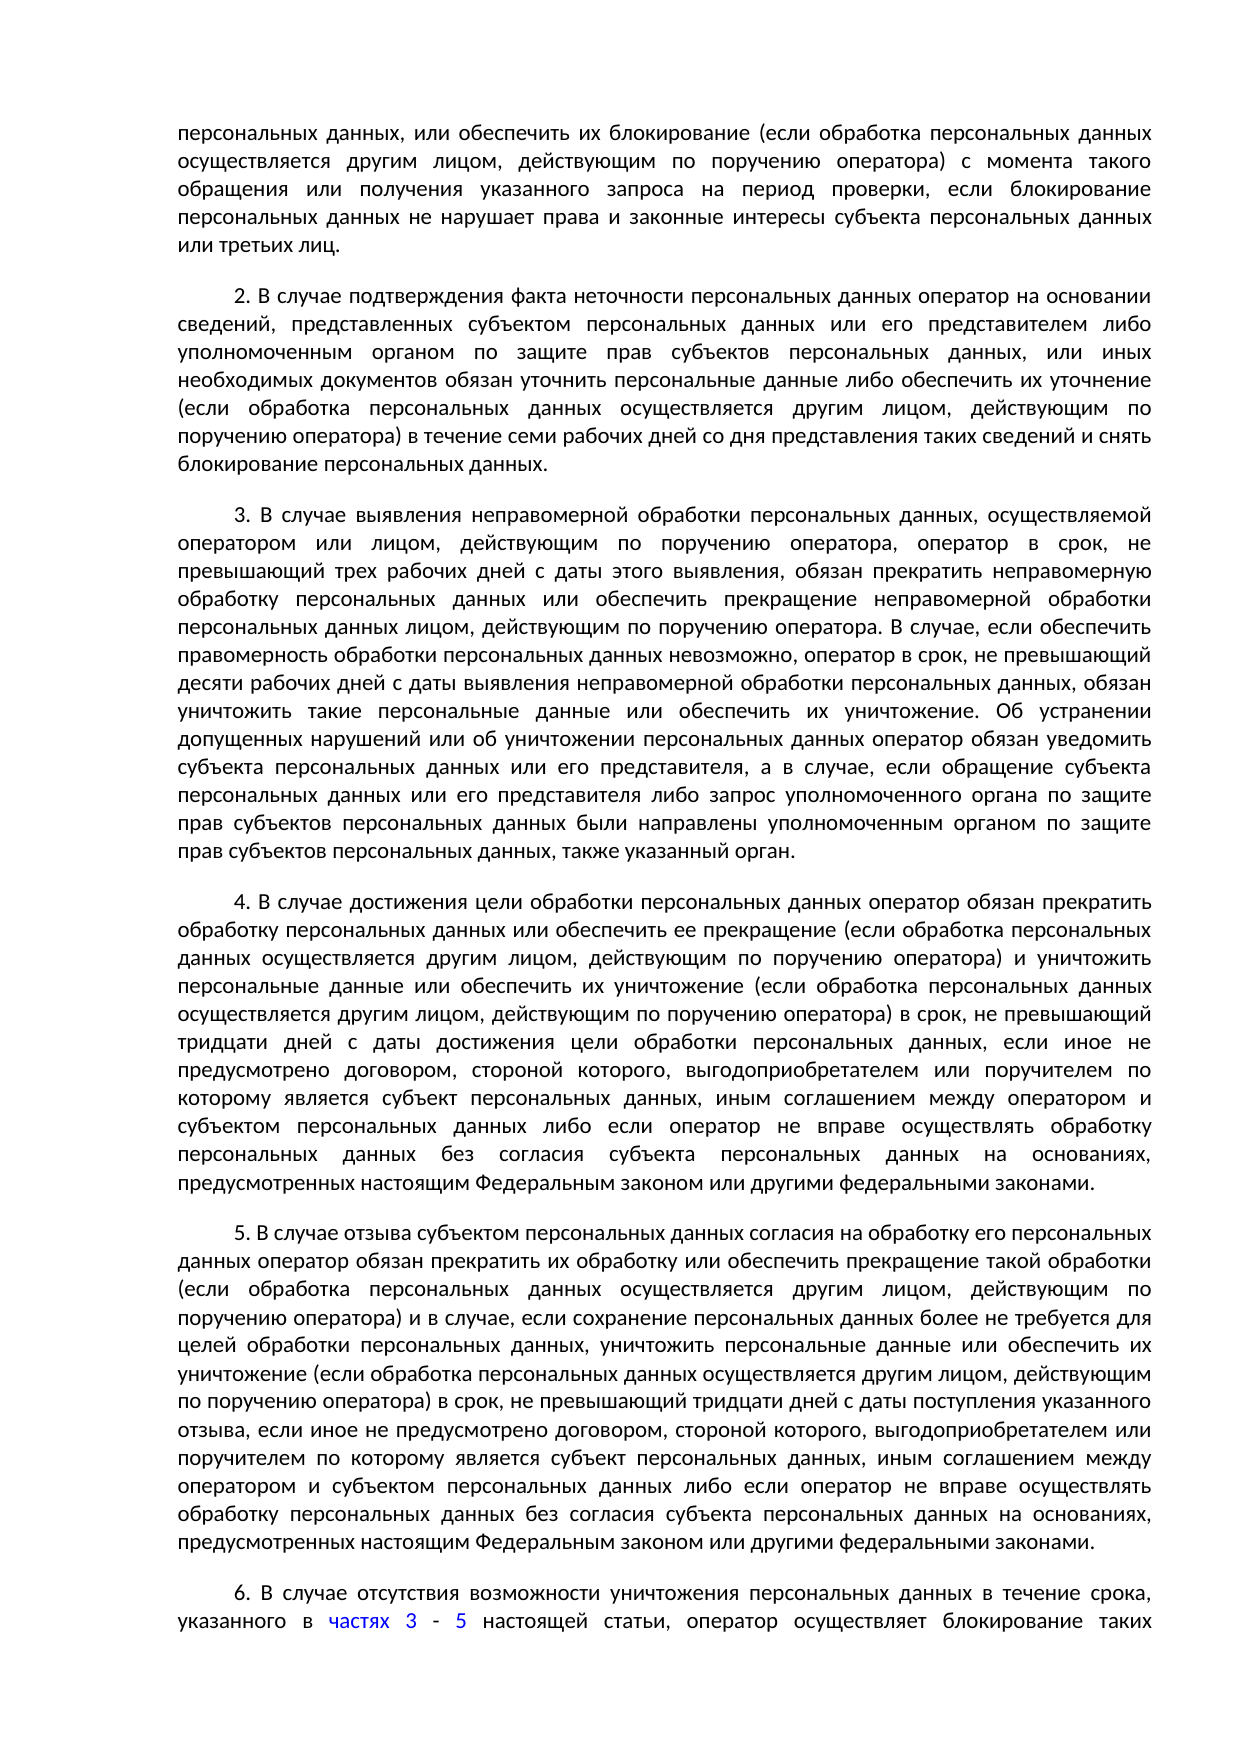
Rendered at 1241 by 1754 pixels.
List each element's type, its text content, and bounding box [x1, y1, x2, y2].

text 2. В случае подтверждения факта неточности персональных данных оператор на основании сведений, представленных субъектом персональных данных или его представителем либо уполномоченным органом по защите прав субъектов персональных данных, или иных необходимых документов обязан уточнить персональные данные либо обеспечить их уточнение (если обработка персональных данных осуществляется другим лицом, действующим по поручению оператора) в течение семи рабочих дней со дня представления таких сведений и снять блокирование персональных данных. [177, 281, 1152, 477]
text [177, 118, 1152, 258]
text 4. В случае достижения цели обработки персональных данных оператор обязан прекратить обработку персональных данных или обеспечить ее прекращение (если обработка персональных данных осуществляется другим лицом, действующим по поручению оператора) и уничтожить персональные данные или обеспечить их уничтожение (если обработка персональных данных осуществляется другим лицом, действующим по поручению оператора) в срок, не превышающий тридцати дней с даты достижения цели обработки персональных данных, если иное не предусмотрено договором, стороной которого, выгодоприобретателем или поручителем по которому является субъект персональных данных, иным соглашением между оператором и субъектом персональных данных либо если оператор не вправе осуществлять обработку персональных данных без согласия субъекта персональных данных на основаниях, предусмотренных настоящим Федеральным законом или другими федеральными законами. [177, 887, 1152, 1196]
text 5. В случае отзыва субъектом персональных данных согласия на обработку его персональных данных оператор обязан прекратить их обработку или обеспечить прекращение такой обработки (если обработка персональных данных осуществляется другим лицом, действующим по поручению оператора) и в случае, если сохранение персональных данных более не требуется для целей обработки персональных данных, уничтожить персональные данные или обеспечить их уничтожение (если обработка персональных данных осуществляется другим лицом, действующим по поручению оператора) в срок, не превышающий тридцати дней с даты поступления указанного отзыва, если иное не предусмотрено договором, стороной которого, выгодоприобретателем или поручителем по которому является субъект персональных данных, иным соглашением между оператором и субъектом персональных данных либо если оператор не вправе осуществлять обработку персональных данных без согласия субъекта персональных данных на основаниях, предусмотренных настоящим Федеральным законом или другими федеральными законами. [177, 1218, 1152, 1555]
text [177, 1578, 1152, 1634]
text 3. В случае выявления неправомерной обработки персональных данных, осуществляемой оператором или лицом, действующим по поручению оператора, оператор в срок, не превышающий трех рабочих дней с даты этого выявления, обязан прекратить неправомерную обработку персональных данных или обеспечить прекращение неправомерной обработки персональных данных лицом, действующим по поручению оператора. В случае, если обеспечить правомерность обработки персональных данных невозможно, оператор в срок, не превышающий десяти рабочих дней с даты выявления неправомерной обработки персональных данных, обязан уничтожить такие персональные данные или обеспечить их уничтожение. Об устранении допущенных нарушений или об уничтожении персональных данных оператор обязан уведомить субъекта персональных данных или его представителя, а в случае, если обращение субъекта персональных данных или его представителя либо запрос уполномоченного органа по защите прав субъектов персональных данных были направлены уполномоченным органом по защите прав субъектов персональных данных, также указанный орган. [177, 500, 1152, 864]
